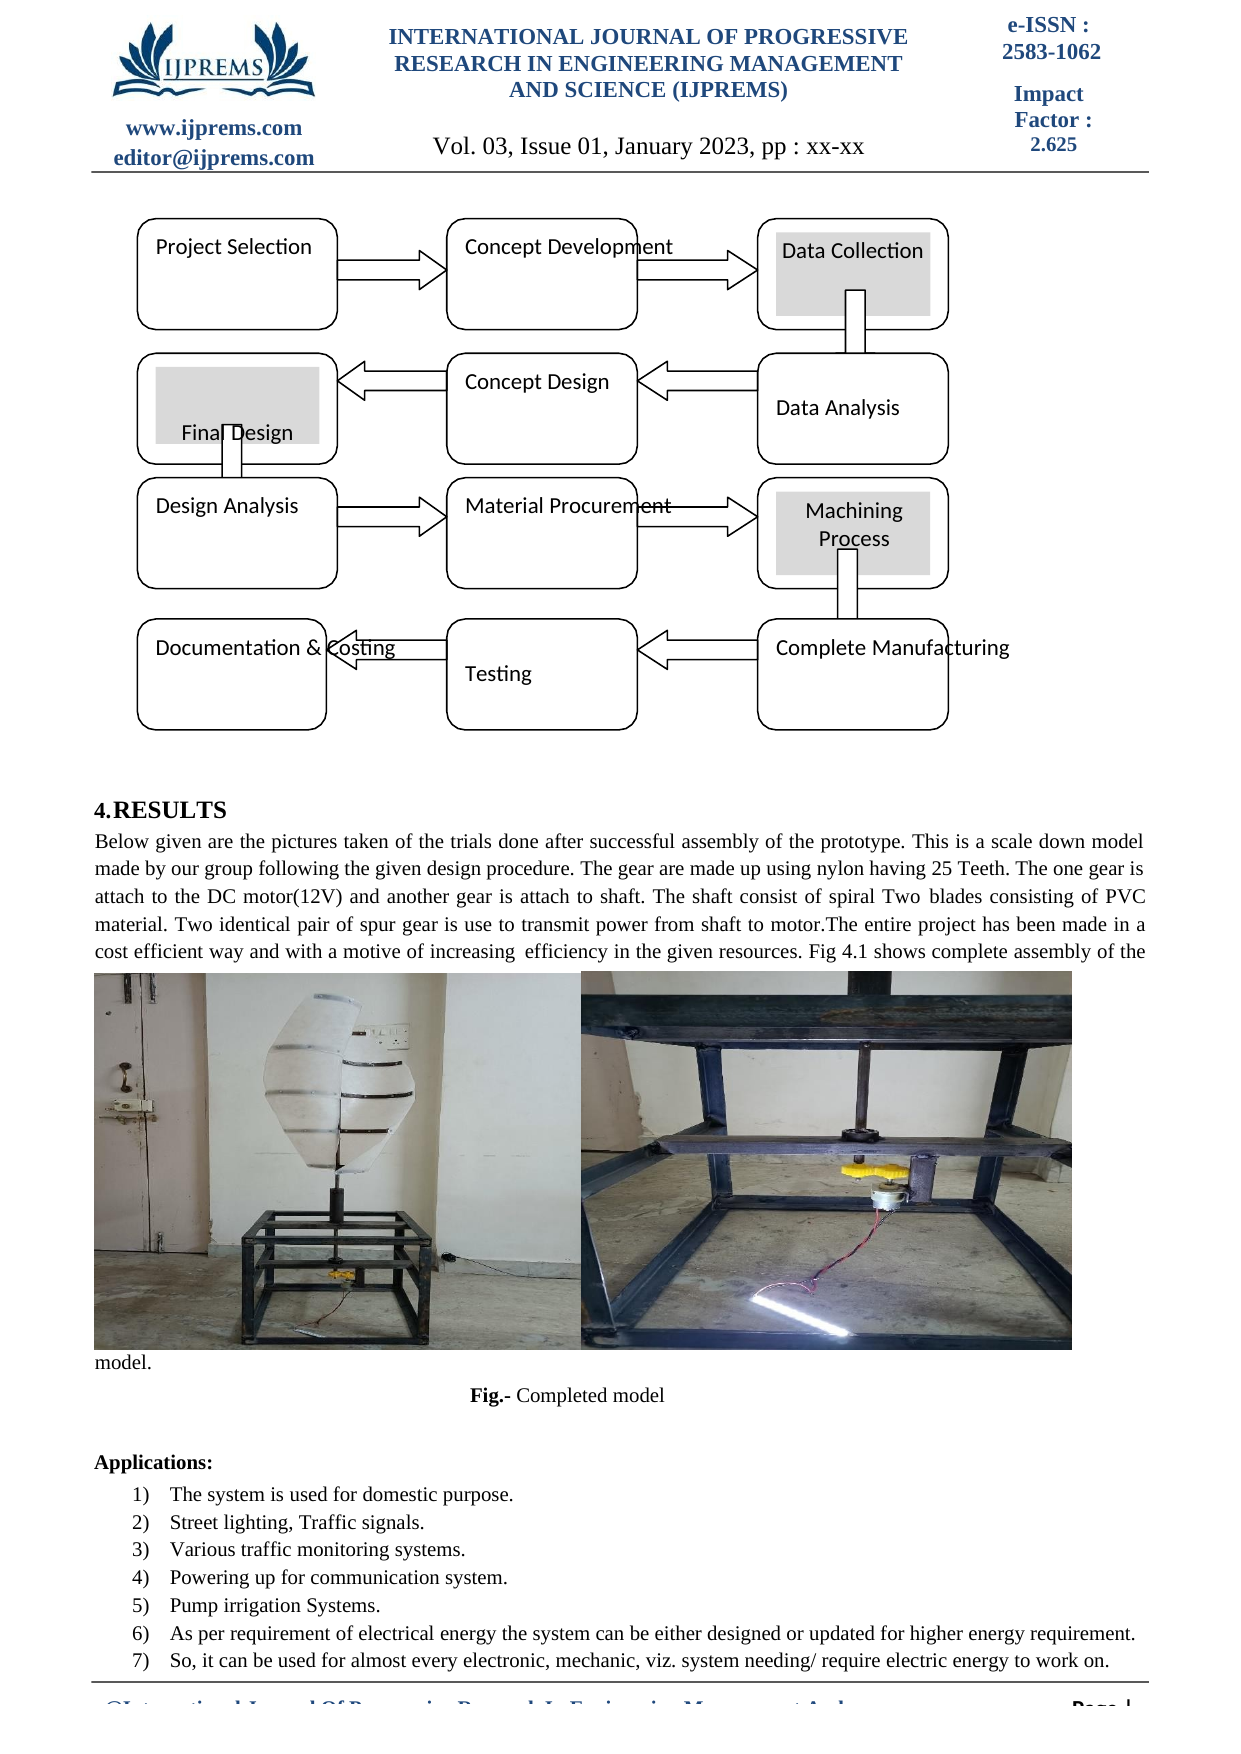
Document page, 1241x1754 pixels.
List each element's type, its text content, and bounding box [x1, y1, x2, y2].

text Applications: [94, 1450, 1157, 1474]
list Various traffic monitoring systems. [132, 1537, 1157, 1561]
picture [111, 15, 316, 101]
list The system is used for domestic purpose. [132, 1482, 1157, 1506]
text Below given are the pictures taken of the trials done after successful assembly of the prototype. This is a scale down model made by our group following the given design procedure. The gear are made up using nylon having 25 Teeth. The one gear is attach to the DC motor(12V) and another gear is attach to shaft. The shaft consist of spiral Two blades consisting of PVC material. Two identical pair of spur gear is use to transmit power from shaft to motor.The entire project has been made in a cost efficient way and with a motive of increasing efficiency in the given resources. Fig 4.1 shows complete assembly of the model. [94, 829, 1146, 1374]
subtitle RESULTS [94, 795, 1157, 824]
list As per requirement of electrical energy the system can be either designed or updated for higher energy requirement. [132, 1621, 1157, 1644]
list Powering up for communication system. [132, 1565, 1157, 1589]
list Pump irrigation Systems. [132, 1593, 1157, 1617]
list Street lighting, Traffic signals. [132, 1510, 1157, 1534]
text Fig.- Completed model [141, 1383, 993, 1407]
list So, it can be used for almost every electronic, mechanic, viz. system needing/ require electric energy to work on. [132, 1648, 1157, 1672]
